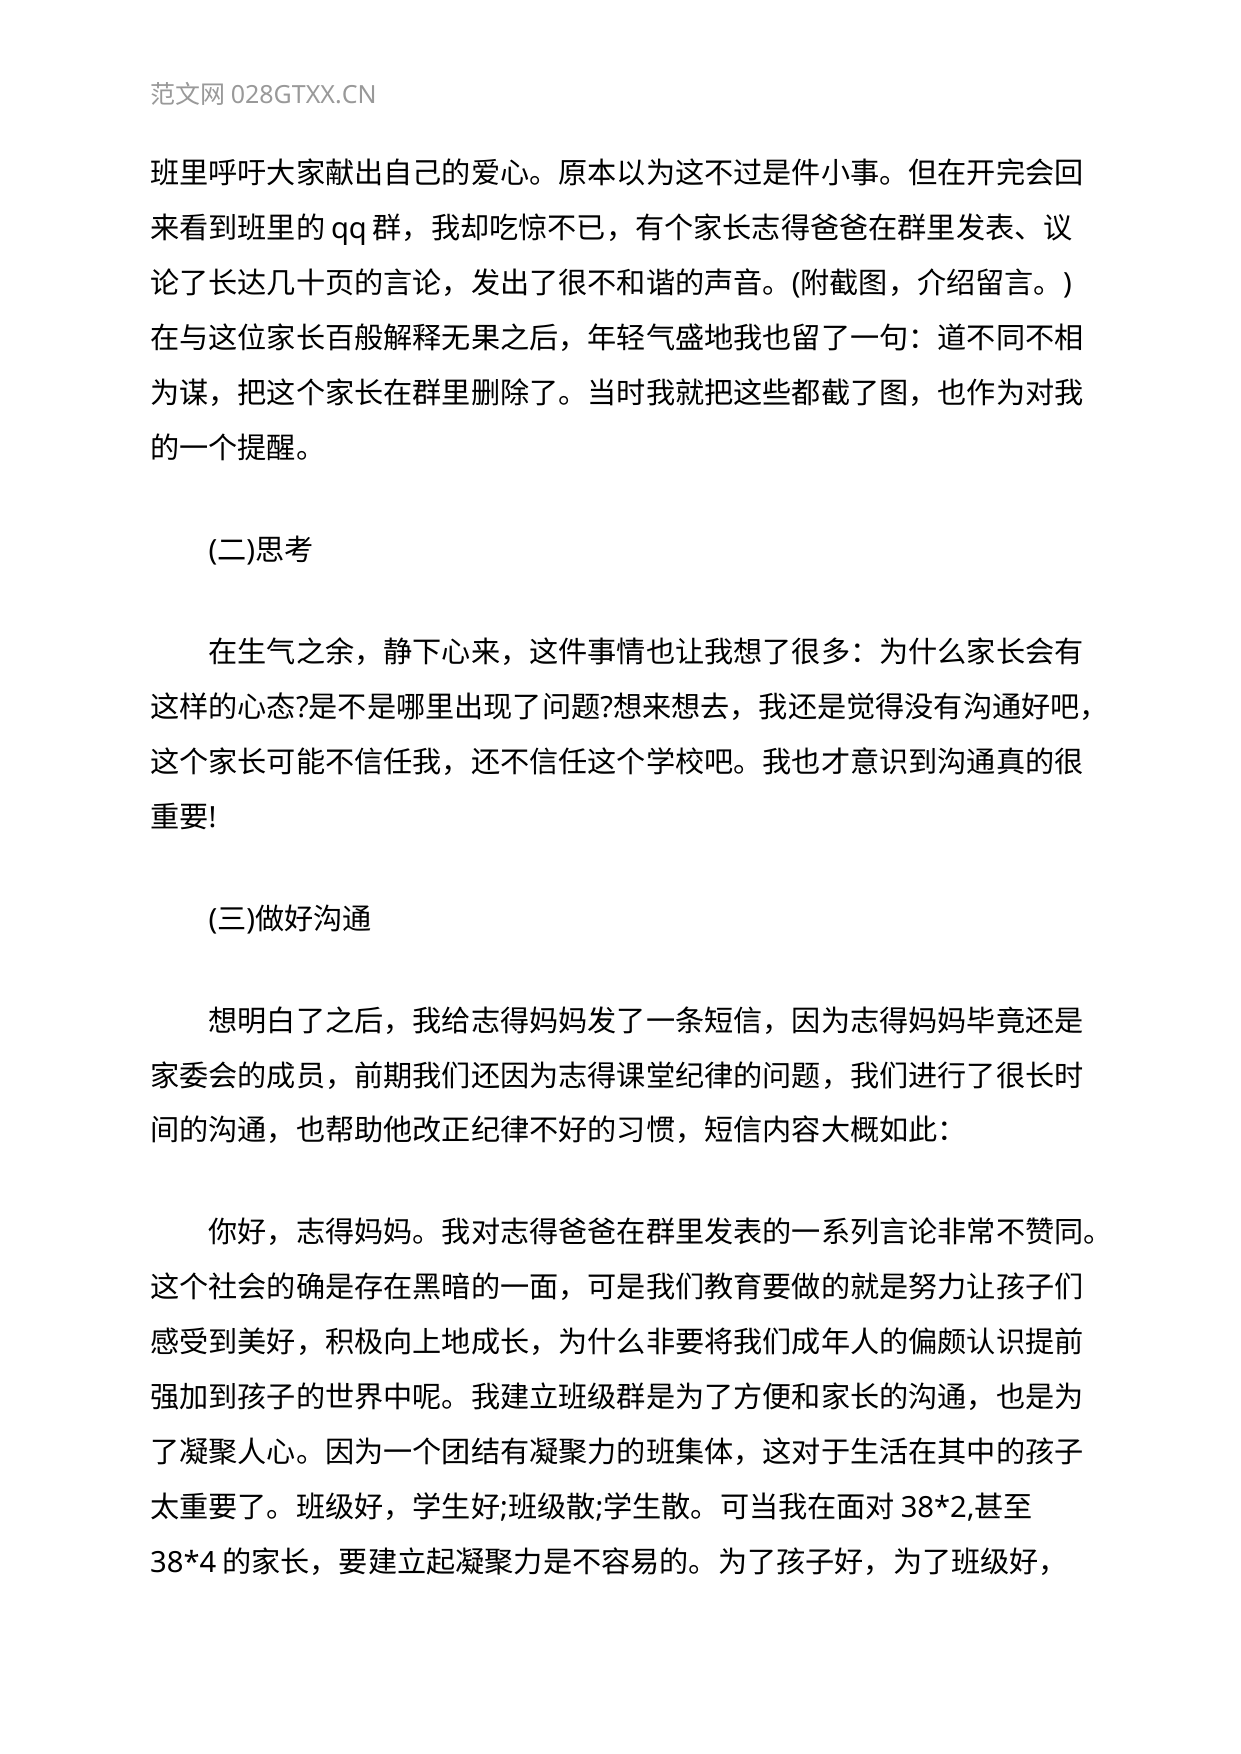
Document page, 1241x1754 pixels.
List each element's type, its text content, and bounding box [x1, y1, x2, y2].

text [150, 150, 1090, 467]
text (二)思考 [150, 526, 1090, 569]
text 想明白了之后，我给志得妈妈发了一条短信，因为志得妈妈毕竟还是家委会的成员，前期我们还因为志得课堂纪律的问题，我们进行了很长时间的沟通，也帮助他改正纪律不好的习惯，短信内容大概如此： [150, 997, 1090, 1149]
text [150, 1209, 1090, 1581]
text 在生气之余，静下心来，这件事情也让我想了很多：为什么家长会有这样的心态?是不是哪里出现了问题?想来想去，我还是觉得没有沟通好吧，这个家长可能不信任我，还不信任这个学校吧。我也才意识到沟通真的很重要! [150, 628, 1090, 836]
text (三)做好沟通 [150, 895, 1090, 938]
